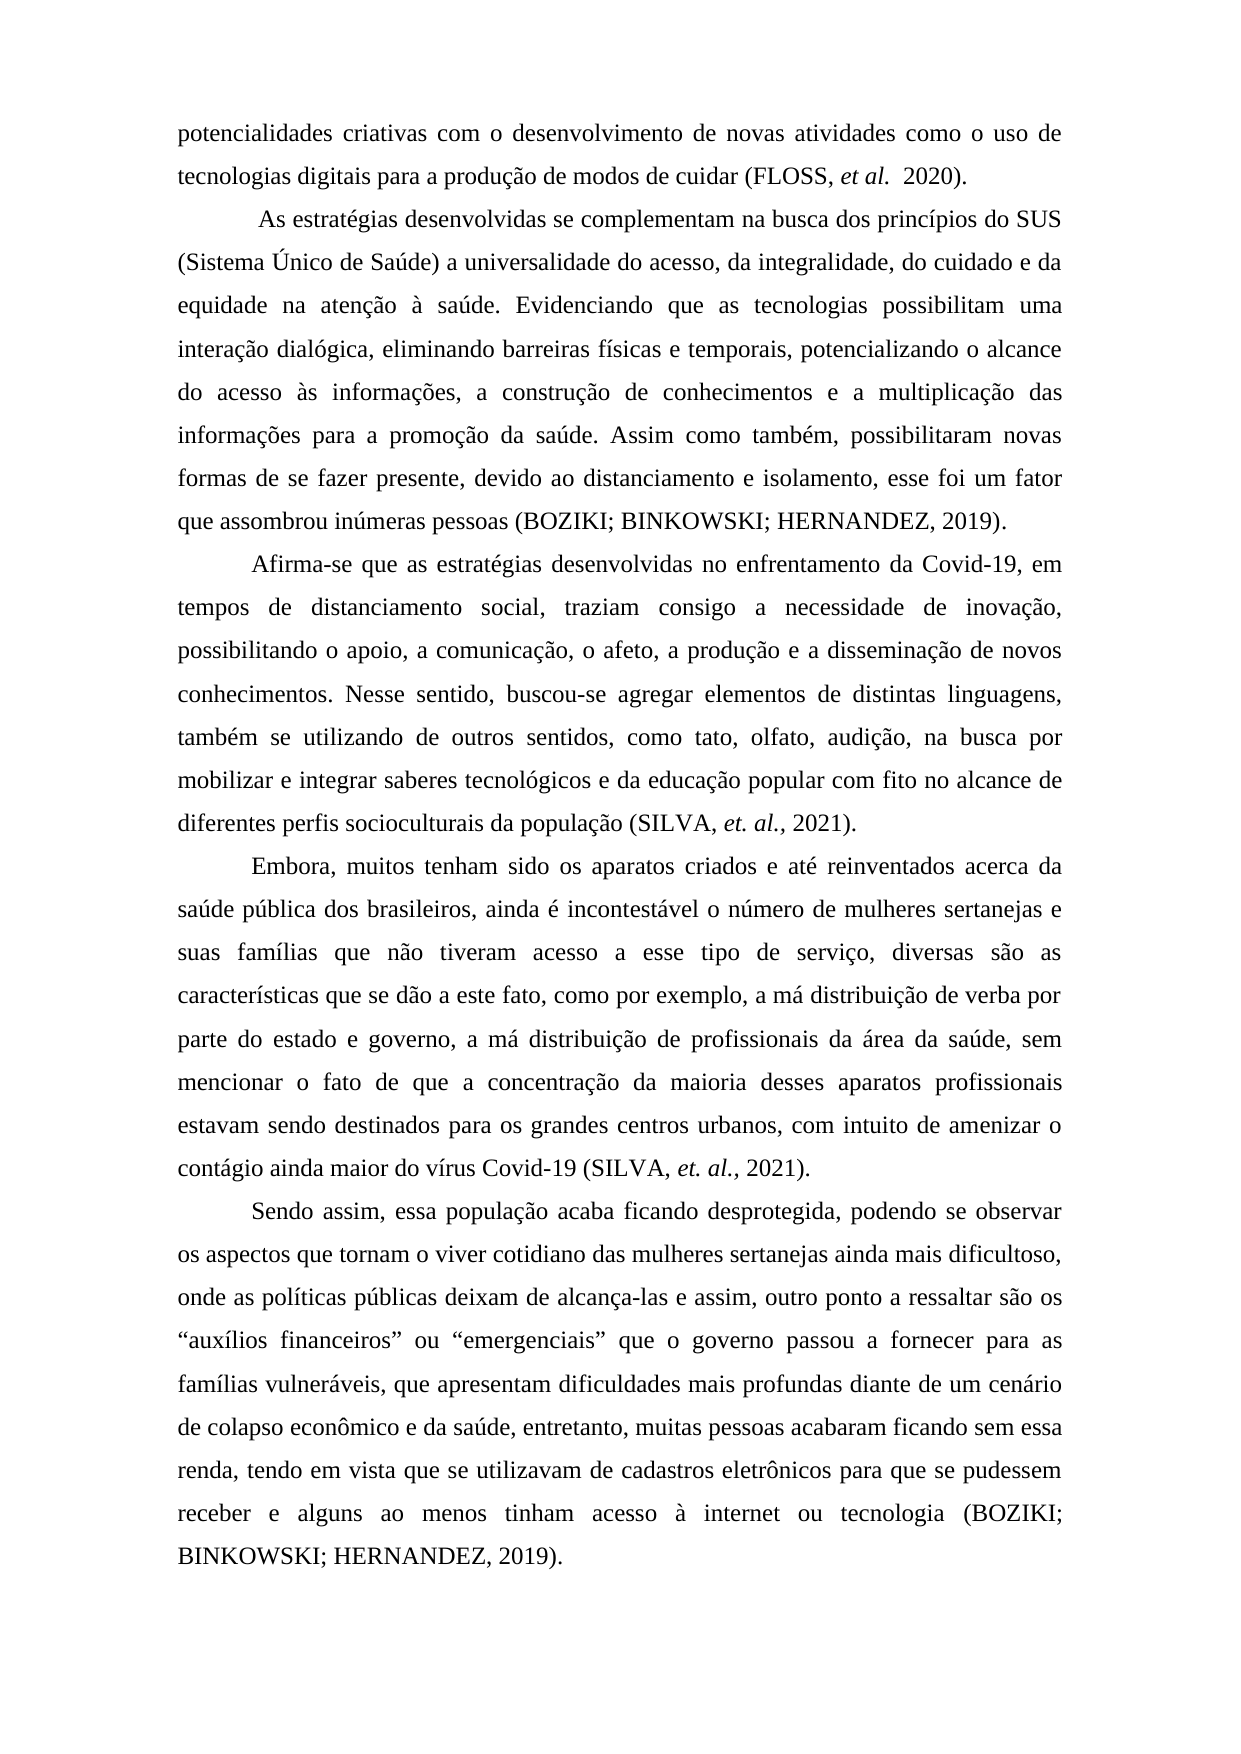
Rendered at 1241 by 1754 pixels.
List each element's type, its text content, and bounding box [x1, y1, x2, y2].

text As estratégias desenvolvidas se complementam na busca dos princípios do SUS (Sistema Único de Saúde) a universalidade do acesso, da integralidade, do cuidado e da equidade na atenção à saúde. Evidenciando que as tecnologias possibilitam uma interação dialógica, eliminando barreiras físicas e temporais, potencializando o alcance do acesso às informações, a construção de conhecimentos e a multiplicação das informações para a promoção da saúde. Assim como também, possibilitaram novas formas de se fazer presente, devido ao distanciamento e isolamento, esse foi um fator que assombrou inúmeras pessoas (BOZIKI; BINKOWSKI; HERNANDEZ, 2019). [177, 204, 1063, 535]
text Sendo assim, essa população acaba ficando desprotegida, podendo se observar os aspectos que tornam o viver cotidiano das mulheres sertanejas ainda mais dificultoso, onde as políticas públicas deixam de alcança-las e assim, outro ponto a ressaltar são os “auxílios financeiros” ou “emergenciais” que o governo passou a fornecer para as famílias vulneráveis, que apresentam dificuldades mais profundas diante de um cenário de colapso econômico e da saúde, entretanto, muitas pessoas acabaram ficando sem essa renda, tendo em vista que se utilizavam de cadastros eletrônicos para que se pudessem receber e alguns ao menos tinham acesso à internet ou tecnologia (BOZIKI; BINKOWSKI; HERNANDEZ, 2019). [177, 1196, 1063, 1570]
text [177, 118, 1063, 190]
text Embora, muitos tenham sido os aparatos criados e até reinventados acerca da saúde pública dos brasileiros, ainda é incontestável o número de mulheres sertanejas e suas famílias que não tiveram acesso a esse tipo de serviço, diversas são as características que se dão a este fato, como por exemplo, a má distribuição de verba por parte do estado e governo, a má distribuição de profissionais da área da saúde, sem mencionar o fato de que a concentração da maioria desses aparatos profissionais estavam sendo destinados para os grandes centros urbanos, com intuito de amenizar o contágio ainda maior do vírus Covid-19 (SILVA, et. al., 2021). [177, 851, 1063, 1182]
text Afirma-se que as estratégias desenvolvidas no enfrentamento da Covid-19, em tempos de distanciamento social, traziam consigo a necessidade de inovação, possibilitando o apoio, a comunicação, o afeto, a produção e a disseminação de novos conhecimentos. Nesse sentido, buscou-se agregar elementos de distintas linguagens, também se utilizando de outros sentidos, como tato, olfato, audição, na busca por mobilizar e integrar saberes tecnológicos e da educação popular com fito no alcance de diferentes perfis socioculturais da população (SILVA, et. al., 2021). [177, 549, 1063, 837]
